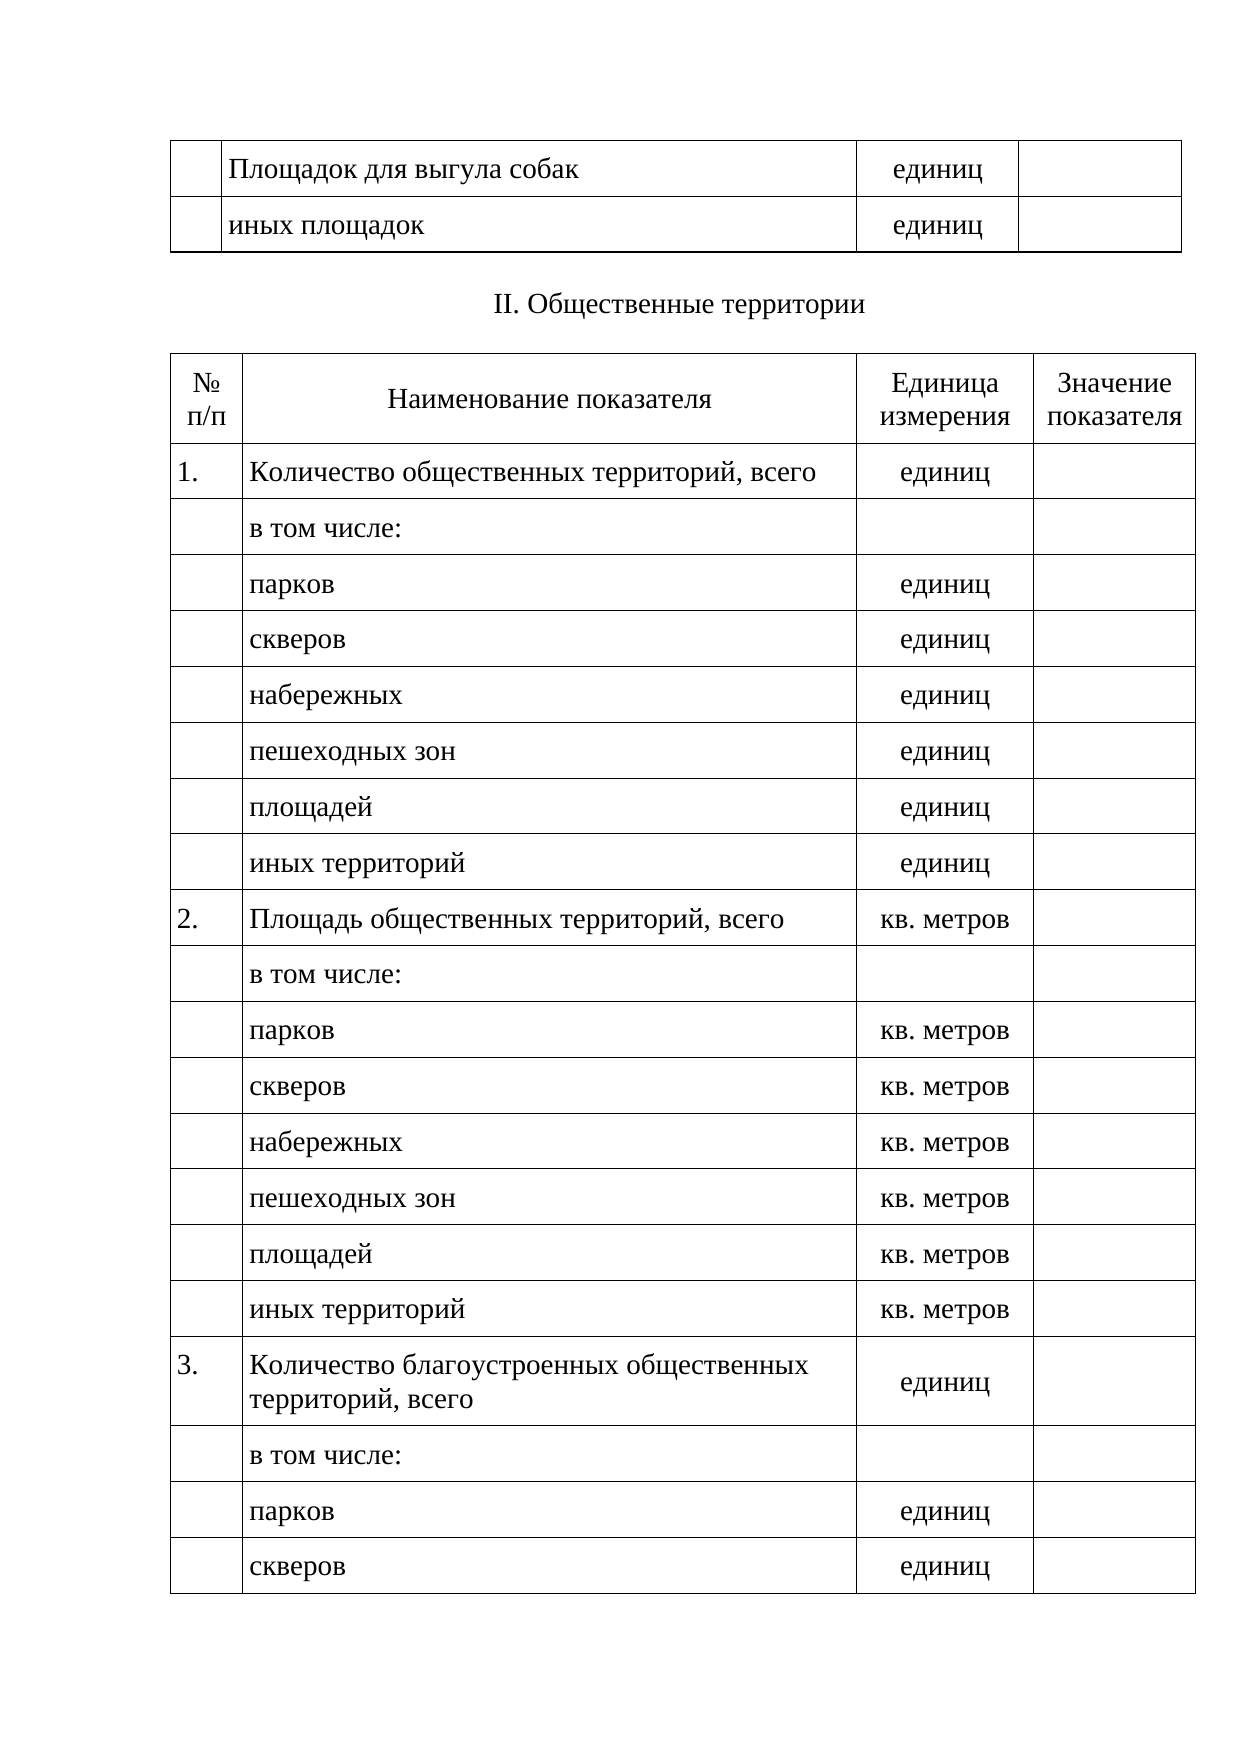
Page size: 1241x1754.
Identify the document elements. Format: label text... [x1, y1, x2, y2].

table_cell скверов [243, 1058, 856, 1112]
table_cell Количество общественных территорий, всего [243, 444, 856, 498]
table_cell кв. метров [857, 1002, 1033, 1057]
table_cell единиц [857, 779, 1033, 833]
table_cell площадей [243, 1225, 856, 1280]
table_cell [171, 779, 242, 833]
table_cell парков [243, 555, 856, 610]
table_cell единиц [857, 1538, 1033, 1593]
table_cell [1034, 1482, 1195, 1537]
table_cell [1019, 197, 1181, 251]
table_cell Площадь общественных территорий, всего [243, 890, 856, 945]
table_cell в том числе: [243, 499, 856, 554]
table_cell [1034, 611, 1195, 666]
table_cell единиц [857, 141, 1018, 196]
table_cell [1034, 1337, 1195, 1425]
table_cell скверов [243, 1538, 856, 1593]
table_cell пешеходных зон [243, 723, 856, 777]
table_cell [1034, 444, 1195, 498]
table_header № п/п [171, 354, 242, 442]
table_cell [1034, 723, 1195, 777]
table_cell парков [243, 1482, 856, 1537]
table_cell [171, 1482, 242, 1537]
table_cell [171, 1058, 242, 1112]
table_cell [171, 1114, 242, 1168]
table_cell кв. метров [857, 890, 1033, 945]
table_cell единиц [857, 1482, 1033, 1537]
table_cell 2. [171, 890, 242, 945]
table_cell в том числе: [243, 1426, 856, 1481]
table_cell [1034, 890, 1195, 945]
table_cell [857, 946, 1033, 1001]
table_header Единица измерения [857, 354, 1033, 442]
table_cell кв. метров [857, 1281, 1033, 1336]
table_cell [857, 499, 1033, 554]
table_cell Количество благоустроенных общественных территорий, всего [243, 1337, 856, 1425]
table_cell [1034, 1538, 1195, 1593]
table_cell пешеходных зон [243, 1169, 856, 1224]
table_cell [1034, 1114, 1195, 1168]
table_cell [1034, 1225, 1195, 1280]
table_cell 3. [171, 1337, 242, 1425]
table_cell [171, 834, 242, 889]
table_cell [171, 141, 221, 196]
table_cell [171, 1002, 242, 1057]
table_cell кв. метров [857, 1225, 1033, 1280]
table_cell [171, 723, 242, 777]
table_header Значение показателя [1034, 354, 1195, 442]
table_cell единиц [857, 444, 1033, 498]
table_cell [1034, 779, 1195, 833]
table_cell [1019, 141, 1181, 196]
table_cell [1034, 1002, 1195, 1057]
table_cell иных территорий [243, 834, 856, 889]
table_cell [171, 1538, 242, 1593]
table_cell кв. метров [857, 1114, 1033, 1168]
table_cell единиц [857, 197, 1018, 251]
table_cell парков [243, 1002, 856, 1057]
table_cell единиц [857, 834, 1033, 889]
table_cell [1034, 667, 1195, 722]
table_cell единиц [857, 611, 1033, 666]
table_cell иных площадок [222, 197, 856, 251]
table_cell [171, 667, 242, 722]
table_cell 1. [171, 444, 242, 498]
table_cell [1034, 946, 1195, 1001]
table_cell кв. метров [857, 1058, 1033, 1112]
table_cell единиц [857, 1337, 1033, 1425]
table_cell [1034, 555, 1195, 610]
table_cell [857, 1426, 1033, 1481]
table_cell в том числе: [243, 946, 856, 1001]
table_cell [171, 611, 242, 666]
table_cell [171, 1281, 242, 1336]
table_cell [1034, 834, 1195, 889]
table_header Наименование показателя [243, 354, 856, 442]
table_cell [1034, 1169, 1195, 1224]
table_cell [1034, 1426, 1195, 1481]
table_cell единиц [857, 667, 1033, 722]
table_cell набережных [243, 1114, 856, 1168]
table_cell [171, 1426, 242, 1481]
table_cell кв. метров [857, 1169, 1033, 1224]
table_cell единиц [857, 723, 1033, 777]
table_cell единиц [857, 555, 1033, 610]
table_cell [171, 946, 242, 1001]
table_cell [171, 1169, 242, 1224]
table_cell [1034, 1058, 1195, 1112]
table_cell [171, 1225, 242, 1280]
table_cell [1034, 1281, 1195, 1336]
text II. Общественные территории [177, 286, 1181, 319]
table_cell Площадок для выгула собак [222, 141, 856, 196]
table_cell набережных [243, 667, 856, 722]
table_cell [171, 555, 242, 610]
table_cell площадей [243, 779, 856, 833]
table_cell [1034, 499, 1195, 554]
table_cell [171, 197, 221, 251]
table_cell скверов [243, 611, 856, 666]
table_cell [171, 499, 242, 554]
table_cell иных территорий [243, 1281, 856, 1336]
